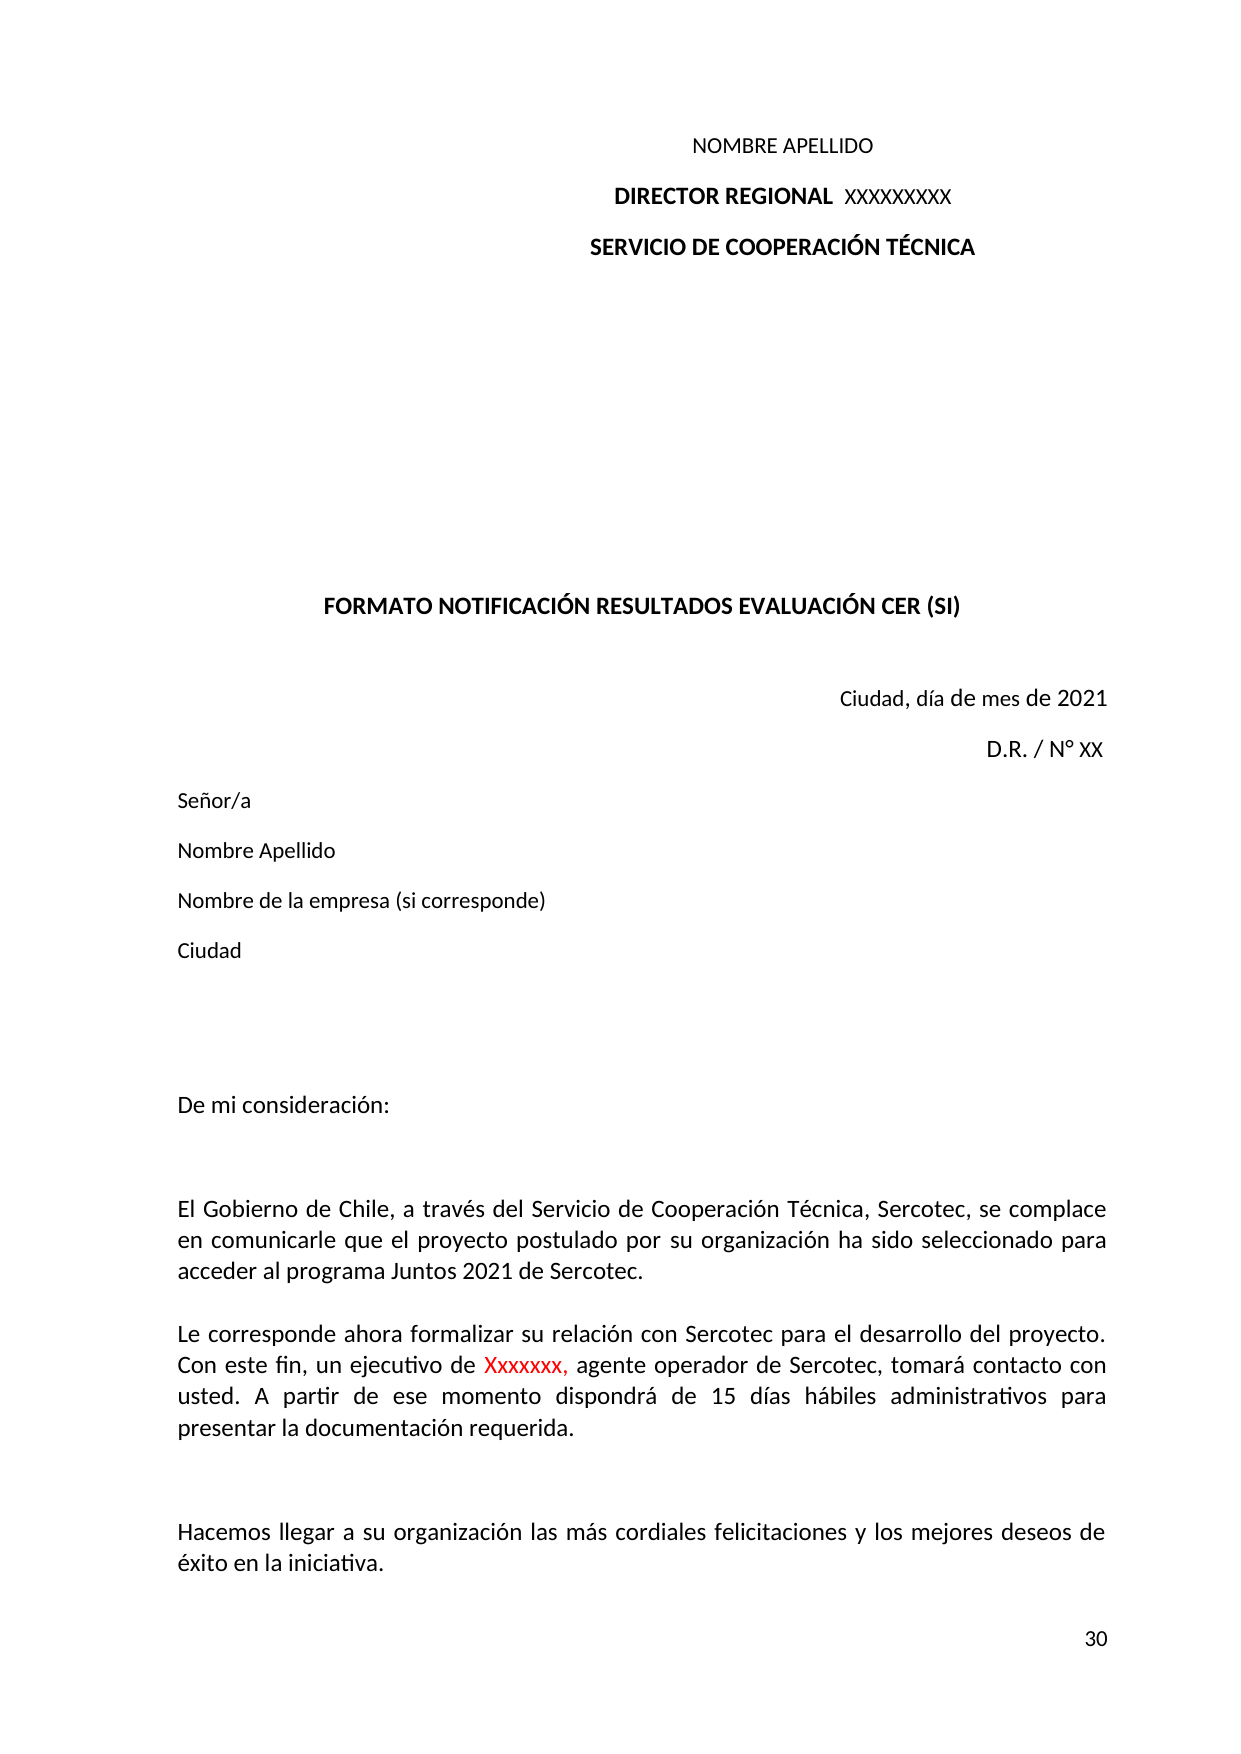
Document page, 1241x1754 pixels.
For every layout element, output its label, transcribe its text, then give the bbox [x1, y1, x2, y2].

text SERVICIO DE COOPERACIÓN TÉCNICA [458, 231, 1107, 262]
text , de de 2021 [177, 682, 1107, 712]
text De mi consideración: [177, 1088, 1103, 1119]
text El Gobierno de Chile, a través del Servicio de Cooperación Técnica, Sercotec, se complace en comunicarle que el proyecto postulado por su organización ha sido seleccionado para acceder al programa Juntos 2021 de Sercotec. [177, 1192, 1107, 1286]
text D.R. / N° [177, 733, 1103, 764]
title FORMATO NOTIFICACIÓN RESULTADOS EVALUACIÓN CER (SI) [177, 590, 1107, 621]
text DIRECTOR REGIONAL [458, 180, 1107, 210]
text Le corresponde ahora formalizar su relación con Sercotec para el desarrollo del proyecto. Con este fin, un ejecutivo de Xxxxxxx, agente operador de Sercotec, tomará contacto con usted. A partir de ese momento dispondrá de 15 días hábiles administrativos para presentar la documentación requerida. [177, 1317, 1107, 1442]
text Hacemos llegar a su organización las más cordiales felicitaciones y los mejores deseos de éxito en la iniciativa. [177, 1515, 1107, 1578]
